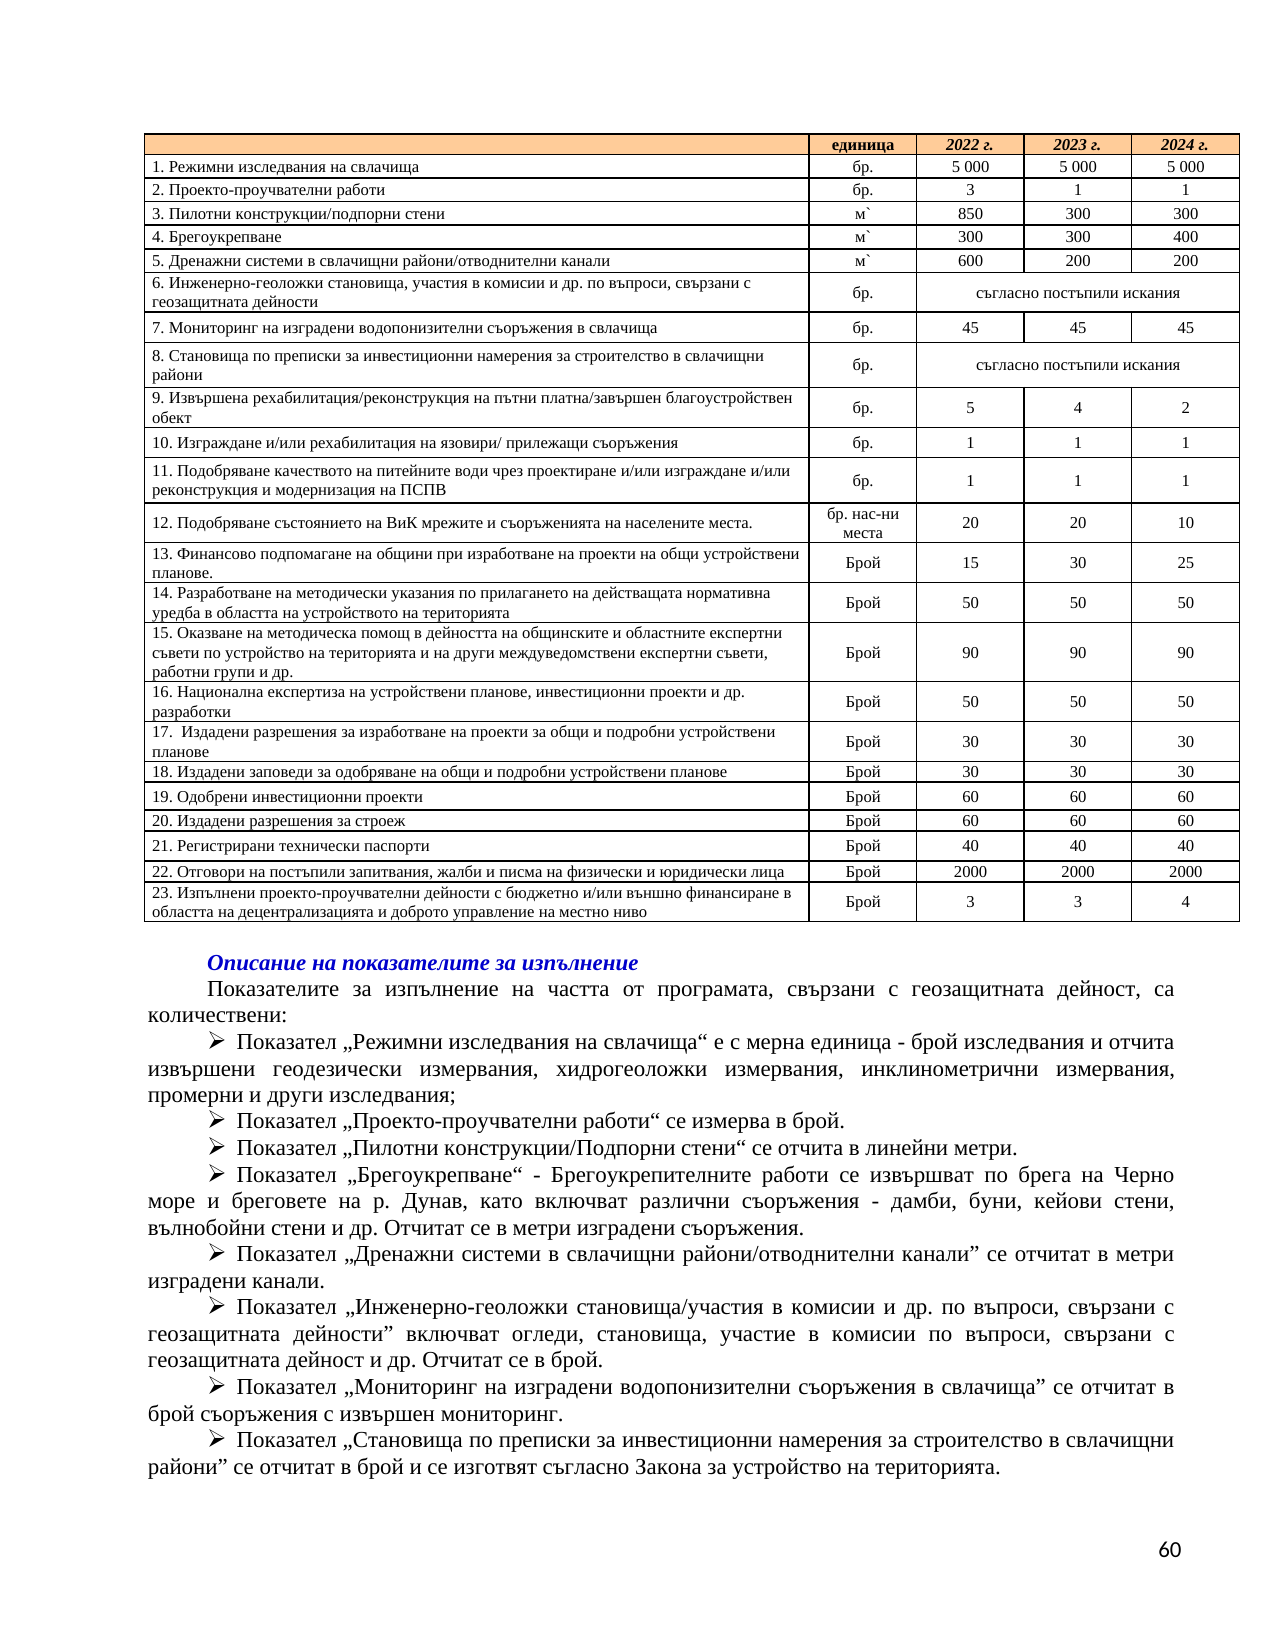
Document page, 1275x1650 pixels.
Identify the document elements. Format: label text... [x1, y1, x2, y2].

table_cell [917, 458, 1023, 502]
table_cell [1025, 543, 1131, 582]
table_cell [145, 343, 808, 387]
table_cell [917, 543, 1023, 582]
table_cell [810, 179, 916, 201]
list Показател „Пилотни конструкции/Подпорни стени“ се отчита в линейни метри. [148, 1134, 1176, 1161]
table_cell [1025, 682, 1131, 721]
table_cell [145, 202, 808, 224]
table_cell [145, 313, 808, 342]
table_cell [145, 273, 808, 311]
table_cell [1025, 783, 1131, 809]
text Показателите за изпълнение на частта от програмата, свързани с геозащитната дейност, са количествени: [148, 975, 1176, 1028]
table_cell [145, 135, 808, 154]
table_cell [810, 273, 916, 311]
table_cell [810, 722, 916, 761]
text Описание на показателите за изпълнение [148, 949, 1181, 975]
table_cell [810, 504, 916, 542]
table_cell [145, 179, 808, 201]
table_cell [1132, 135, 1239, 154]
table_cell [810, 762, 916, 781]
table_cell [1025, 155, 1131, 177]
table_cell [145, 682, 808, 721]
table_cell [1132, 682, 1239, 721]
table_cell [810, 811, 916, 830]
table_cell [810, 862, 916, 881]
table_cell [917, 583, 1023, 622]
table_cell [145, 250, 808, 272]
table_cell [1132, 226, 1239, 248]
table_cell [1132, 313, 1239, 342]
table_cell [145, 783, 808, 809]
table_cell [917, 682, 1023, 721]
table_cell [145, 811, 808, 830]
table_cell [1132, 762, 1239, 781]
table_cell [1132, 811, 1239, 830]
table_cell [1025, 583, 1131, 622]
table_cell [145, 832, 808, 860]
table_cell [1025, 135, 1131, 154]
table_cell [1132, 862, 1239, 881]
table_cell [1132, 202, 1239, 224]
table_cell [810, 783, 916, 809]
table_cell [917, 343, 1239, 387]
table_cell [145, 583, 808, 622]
list Показател „Проекто-проучвателни работи“ се измерва в брой. [148, 1107, 1176, 1134]
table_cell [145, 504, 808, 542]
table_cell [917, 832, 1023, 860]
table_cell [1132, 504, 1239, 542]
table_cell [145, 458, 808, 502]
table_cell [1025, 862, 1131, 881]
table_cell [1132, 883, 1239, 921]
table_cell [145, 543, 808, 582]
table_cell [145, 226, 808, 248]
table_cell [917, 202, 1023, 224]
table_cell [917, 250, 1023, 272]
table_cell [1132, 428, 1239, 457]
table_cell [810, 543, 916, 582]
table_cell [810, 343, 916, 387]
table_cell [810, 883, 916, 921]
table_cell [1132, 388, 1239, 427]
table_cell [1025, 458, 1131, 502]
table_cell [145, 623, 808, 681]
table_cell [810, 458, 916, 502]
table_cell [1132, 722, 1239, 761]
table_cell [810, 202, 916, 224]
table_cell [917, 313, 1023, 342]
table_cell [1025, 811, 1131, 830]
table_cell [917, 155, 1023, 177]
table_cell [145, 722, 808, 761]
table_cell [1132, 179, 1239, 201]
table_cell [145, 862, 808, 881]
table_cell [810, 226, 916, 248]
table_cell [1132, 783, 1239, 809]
list Показател „Режимни изследвания на свлачища“ е с мерна единица - брой изследвания и отчита извършени геодезически измервания, хидрогеоложки измервания, инклинометрични измервания, промерни и други изследвания; [148, 1028, 1176, 1107]
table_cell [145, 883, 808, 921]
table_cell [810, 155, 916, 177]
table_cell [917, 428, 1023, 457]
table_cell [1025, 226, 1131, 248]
list Показател „Мониторинг на изградени водопонизителни съоръжения в свлачища” се отчитат в брой съоръжения с извършен мониторинг. [148, 1373, 1176, 1426]
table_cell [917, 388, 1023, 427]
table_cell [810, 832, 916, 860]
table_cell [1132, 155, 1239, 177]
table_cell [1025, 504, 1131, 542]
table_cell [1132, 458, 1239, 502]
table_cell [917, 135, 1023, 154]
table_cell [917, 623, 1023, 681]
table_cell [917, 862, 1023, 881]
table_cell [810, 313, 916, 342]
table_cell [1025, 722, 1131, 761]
list Показател „Инженерно-геоложки становища/участия в комисии и др. по въпроси, свързани с геозащитната дейности” включват огледи, становища, участие в комисии по въпроси, свързани с геозащитната дейност и др. Отчитат се в брой. [148, 1293, 1176, 1373]
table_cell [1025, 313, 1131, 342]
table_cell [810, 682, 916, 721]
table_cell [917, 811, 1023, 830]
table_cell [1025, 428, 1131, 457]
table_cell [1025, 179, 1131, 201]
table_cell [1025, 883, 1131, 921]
list Показател „Брегоукрепване“ - Брегоукрепителните работи се извършват по брега на Черно море и бреговете на р. Дунав, като включват различни съоръжения - дамби, буни, кейови стени, вълнобойни стени и др. Отчитат се в метри изградени съоръжения. [148, 1161, 1176, 1240]
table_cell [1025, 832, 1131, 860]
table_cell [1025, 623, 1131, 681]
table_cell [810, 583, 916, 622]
list Показател „Дренажни системи в свлачищни райони/отводнителни канали” се отчитат в метри изградени канали. [148, 1240, 1176, 1293]
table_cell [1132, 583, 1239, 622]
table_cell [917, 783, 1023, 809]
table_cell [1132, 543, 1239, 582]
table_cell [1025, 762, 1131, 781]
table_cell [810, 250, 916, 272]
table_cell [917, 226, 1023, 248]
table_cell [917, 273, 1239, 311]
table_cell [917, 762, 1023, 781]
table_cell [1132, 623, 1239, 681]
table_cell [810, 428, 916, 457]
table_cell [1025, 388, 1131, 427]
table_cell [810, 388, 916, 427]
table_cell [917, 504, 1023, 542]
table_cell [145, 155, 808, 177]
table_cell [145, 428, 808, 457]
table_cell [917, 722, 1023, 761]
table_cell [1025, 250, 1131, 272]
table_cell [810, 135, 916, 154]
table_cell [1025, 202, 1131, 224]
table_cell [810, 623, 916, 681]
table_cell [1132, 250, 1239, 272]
list Показател „Становища по преписки за инвестиционни намерения за строителство в свлачищни райони” се отчитат в брой и се изготвят съгласно Закона за устройство на територията. [148, 1426, 1176, 1479]
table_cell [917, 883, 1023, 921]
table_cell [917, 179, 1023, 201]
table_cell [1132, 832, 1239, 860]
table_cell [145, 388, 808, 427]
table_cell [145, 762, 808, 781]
